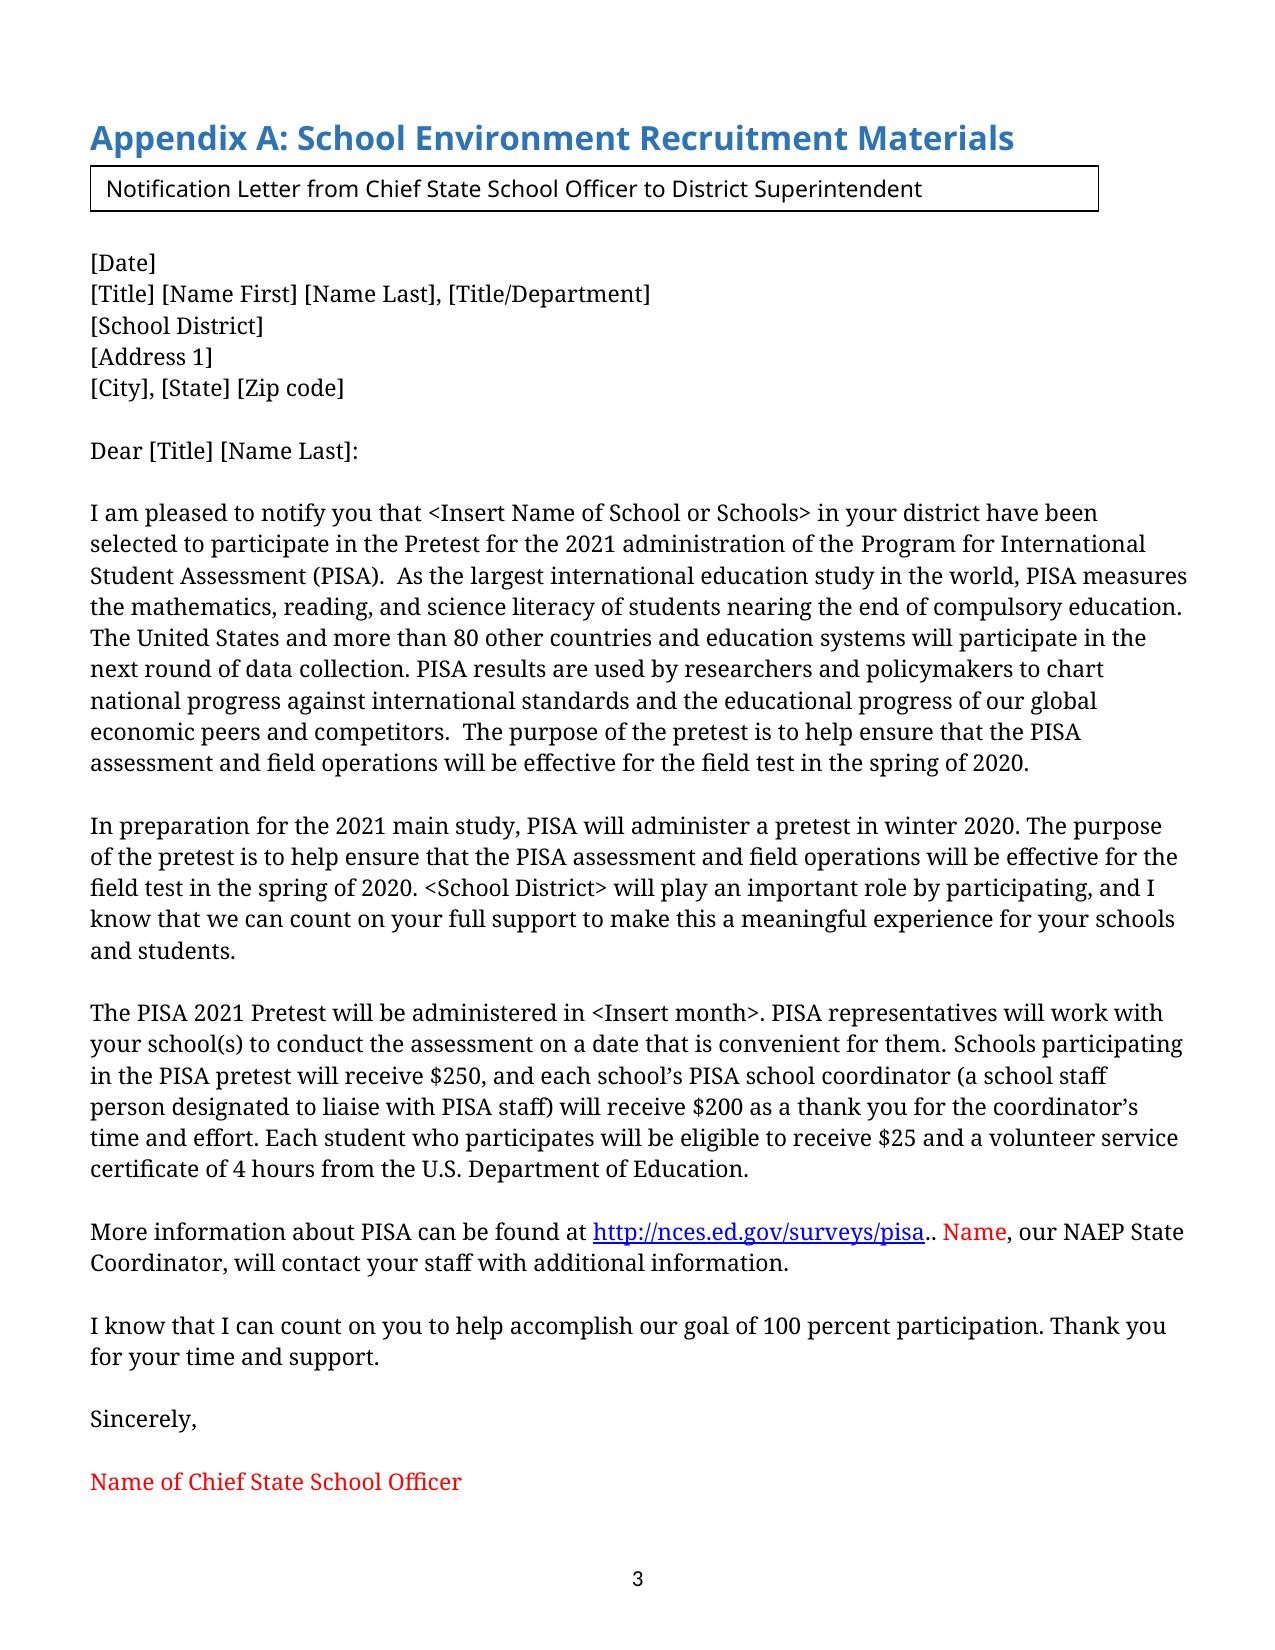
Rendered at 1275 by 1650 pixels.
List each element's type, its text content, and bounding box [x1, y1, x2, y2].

text More information about PISA can be found at http://nces.ed.gov/surveys/pisa.. Name, our NAEP State Coordinator, will contact your staff with additional information. [90, 1216, 1185, 1278]
text [City], [State] [Zip code] [90, 372, 1185, 403]
text [Address 1] [90, 341, 1185, 372]
text [School District] [90, 309, 1185, 341]
text [Title] [Name First] [Name Last], [Title/Department] [90, 278, 1185, 309]
text In preparation for the 2021 main study, PISA will administer a pretest in winter 2020. The purpose of the pretest is to help ensure that the PISA assessment and field operations will be effective for the field test in the spring of 2020. <School District> will play an important role by participating, and I know that we can count on your full support to make this a meaningful experience for your schools and students. [90, 809, 1185, 966]
text I know that I can count on you to help accomplish our goal of 100 percent participation. Thank you for your time and support. [90, 1309, 1185, 1372]
text Sincerely, [90, 1403, 1185, 1434]
text [Date] [90, 247, 1211, 278]
text I am pleased to notify you that <Insert Name of School or Schools> in your district have been selected to participate in the Pretest for the 2021 administration of the Program for International Student Assessment (PISA). As the largest international education study in the world, PISA measures the mathematics, reading, and science literacy of students nearing the end of compulsory education. The United States and more than 80 other countries and education systems will participate in the next round of data collection. PISA results are used by researchers and policymakers to chart national progress against international standards and the educational progress of our global economic peers and competitors. The purpose of the pretest is to help ensure that the PISA assessment and field operations will be effective for the field test in the spring of 2020. [90, 497, 1190, 778]
text The PISA 2021 Pretest will be administered in <Insert month>. PISA representatives will work with your school(s) to conduct the assessment on a date that is convenient for them. Schools participating in the PISA pretest will receive $250, and each school’s PISA school coordinator (a school staff person designated to liaise with PISA staff) will receive $200 as a thank you for the coordinator’s time and effort. Each student who participates will be eligible to receive $25 and a volunteer service certificate of 4 hours from the U.S. Department of Education. [90, 997, 1185, 1184]
text Name of Chief State School Officer [90, 1466, 1185, 1497]
subtitle Appendix A: School Environment Recruitment Materials [90, 115, 1185, 160]
text Dear [Title] [Name Last]: [90, 434, 1185, 466]
